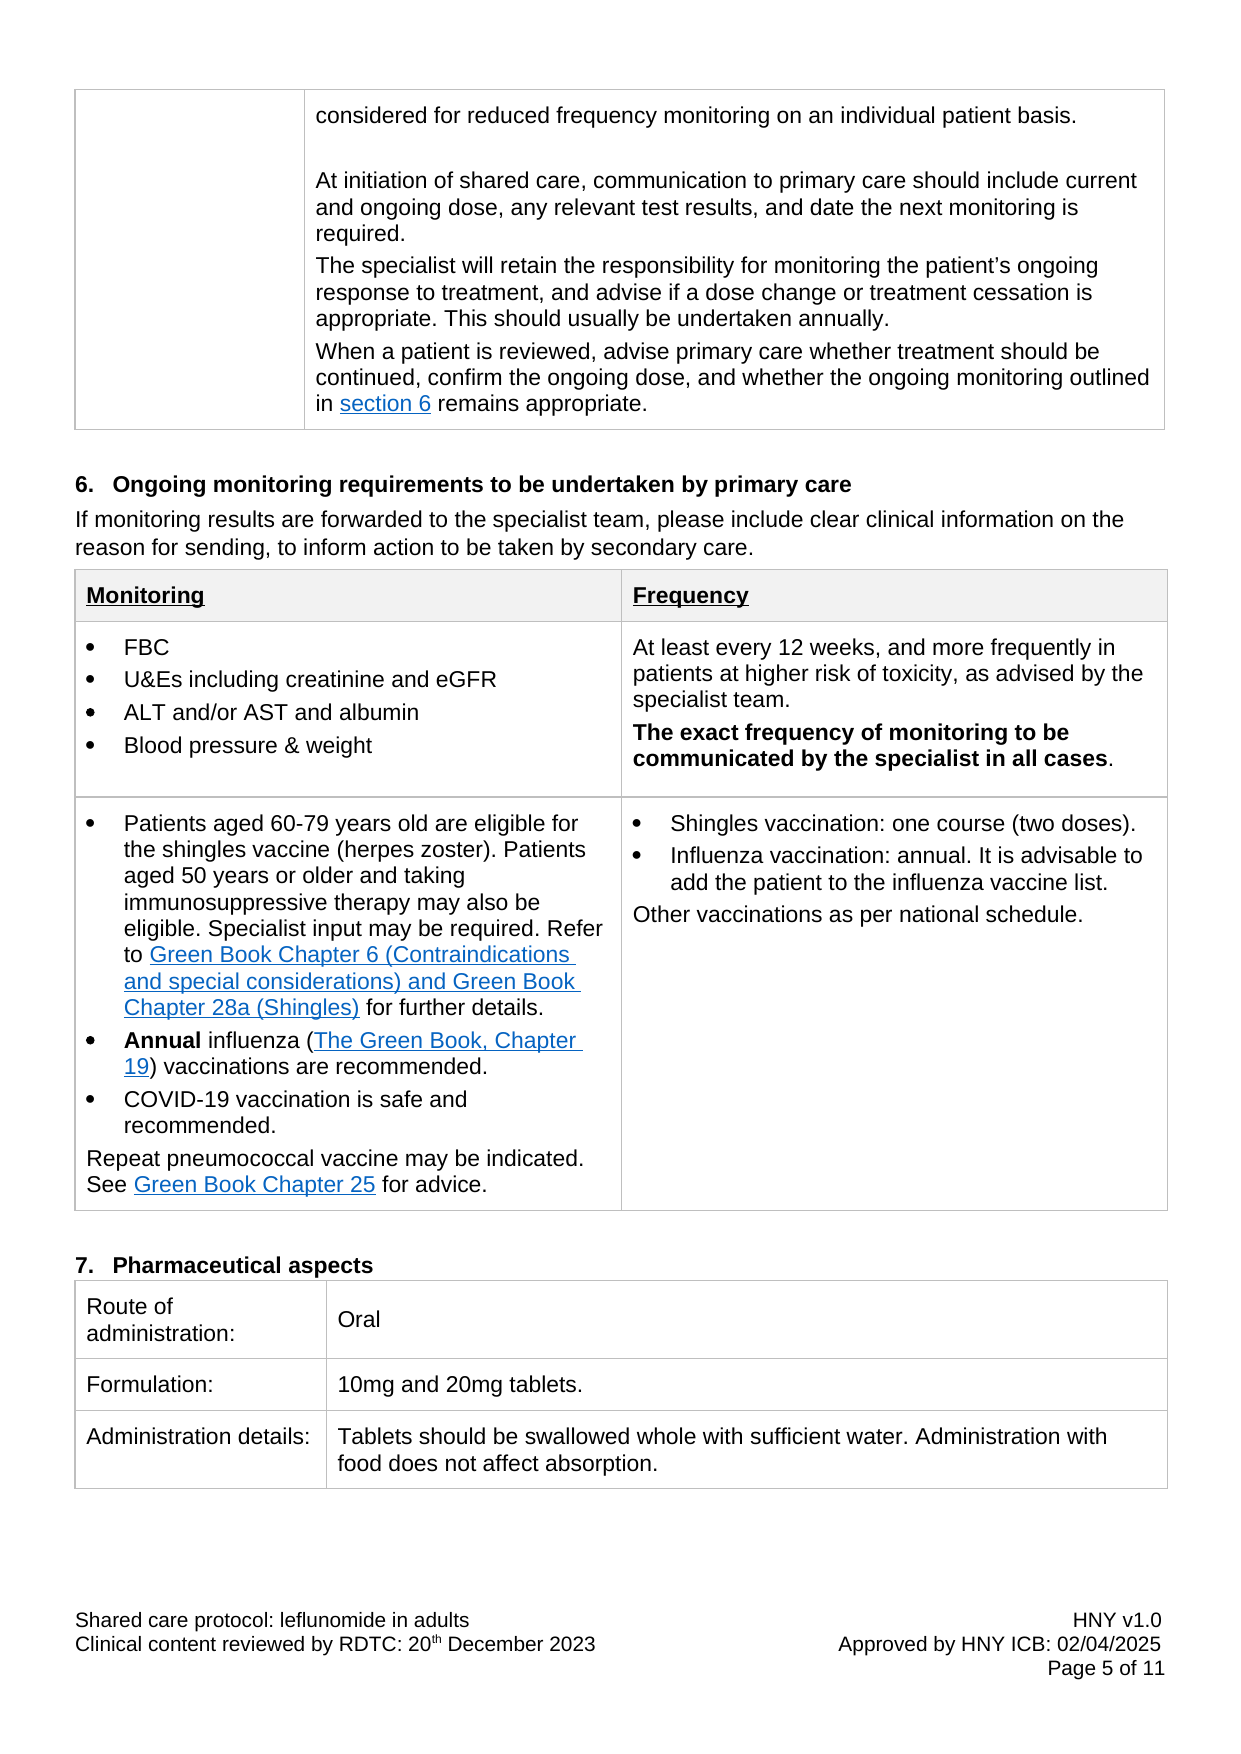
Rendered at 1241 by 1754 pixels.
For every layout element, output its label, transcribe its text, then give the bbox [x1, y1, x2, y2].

table_cell Formulation: [76, 1359, 326, 1410]
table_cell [305, 90, 1164, 429]
subtitle Ongoing monitoring requirements to be undertaken by primary care [75, 471, 1165, 497]
table_cell Administration details: [76, 1411, 326, 1488]
table_header Frequency [622, 570, 1167, 621]
text If monitoring results are forwarded to the specialist team, please include clear clinical information on the reason for sending, to inform action to be taken by secondary care. [75, 506, 1165, 560]
table_cell Tablets should be swallowed whole with sufficient water. Administration with food does not affect absorption. [327, 1411, 1167, 1488]
table_cell 10mg and 20mg tablets. [327, 1359, 1167, 1410]
table_cell At least every 12 weeks, and more frequently in patients at higher risk of toxicity, as advised by the specialist team. The exact frequency of monitoring to be communicated by the specialist in all cases. [622, 622, 1167, 796]
table_header Route of administration: [76, 1281, 326, 1358]
table_cell Shingles vaccination: one course (two doses). Influenza vaccination: annual. It is advisable to add the patient to the influenza vaccine list. Other vaccinations as per national schedule. [622, 798, 1167, 1209]
subtitle Pharmaceutical aspects [75, 1252, 1165, 1278]
table_header Oral [327, 1281, 1167, 1358]
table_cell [76, 90, 304, 429]
table_header Monitoring [76, 570, 621, 621]
table_cell FBC U&Es including creatinine and eGFR ALT and/or AST and albumin Blood pressure & weight [76, 622, 621, 796]
table_cell Patients aged 60-79 years old are eligible for the shingles vaccine (herpes zoster). Patients aged 50 years or older and taking immunosuppressive therapy may also be eligible. Specialist input may be required. Refer to Green Book Chapter 6 (Contraindications and special considerations) and Green Book Chapter 28a (Shingles) for further details. Annual influenza (The Green Book, Chapter 19) vaccinations are recommended. COVID-19 vaccination is safe and recommended. Repeat pneumococcal vaccine may be indicated. See Green Book Chapter 25 for advice. [76, 798, 621, 1209]
